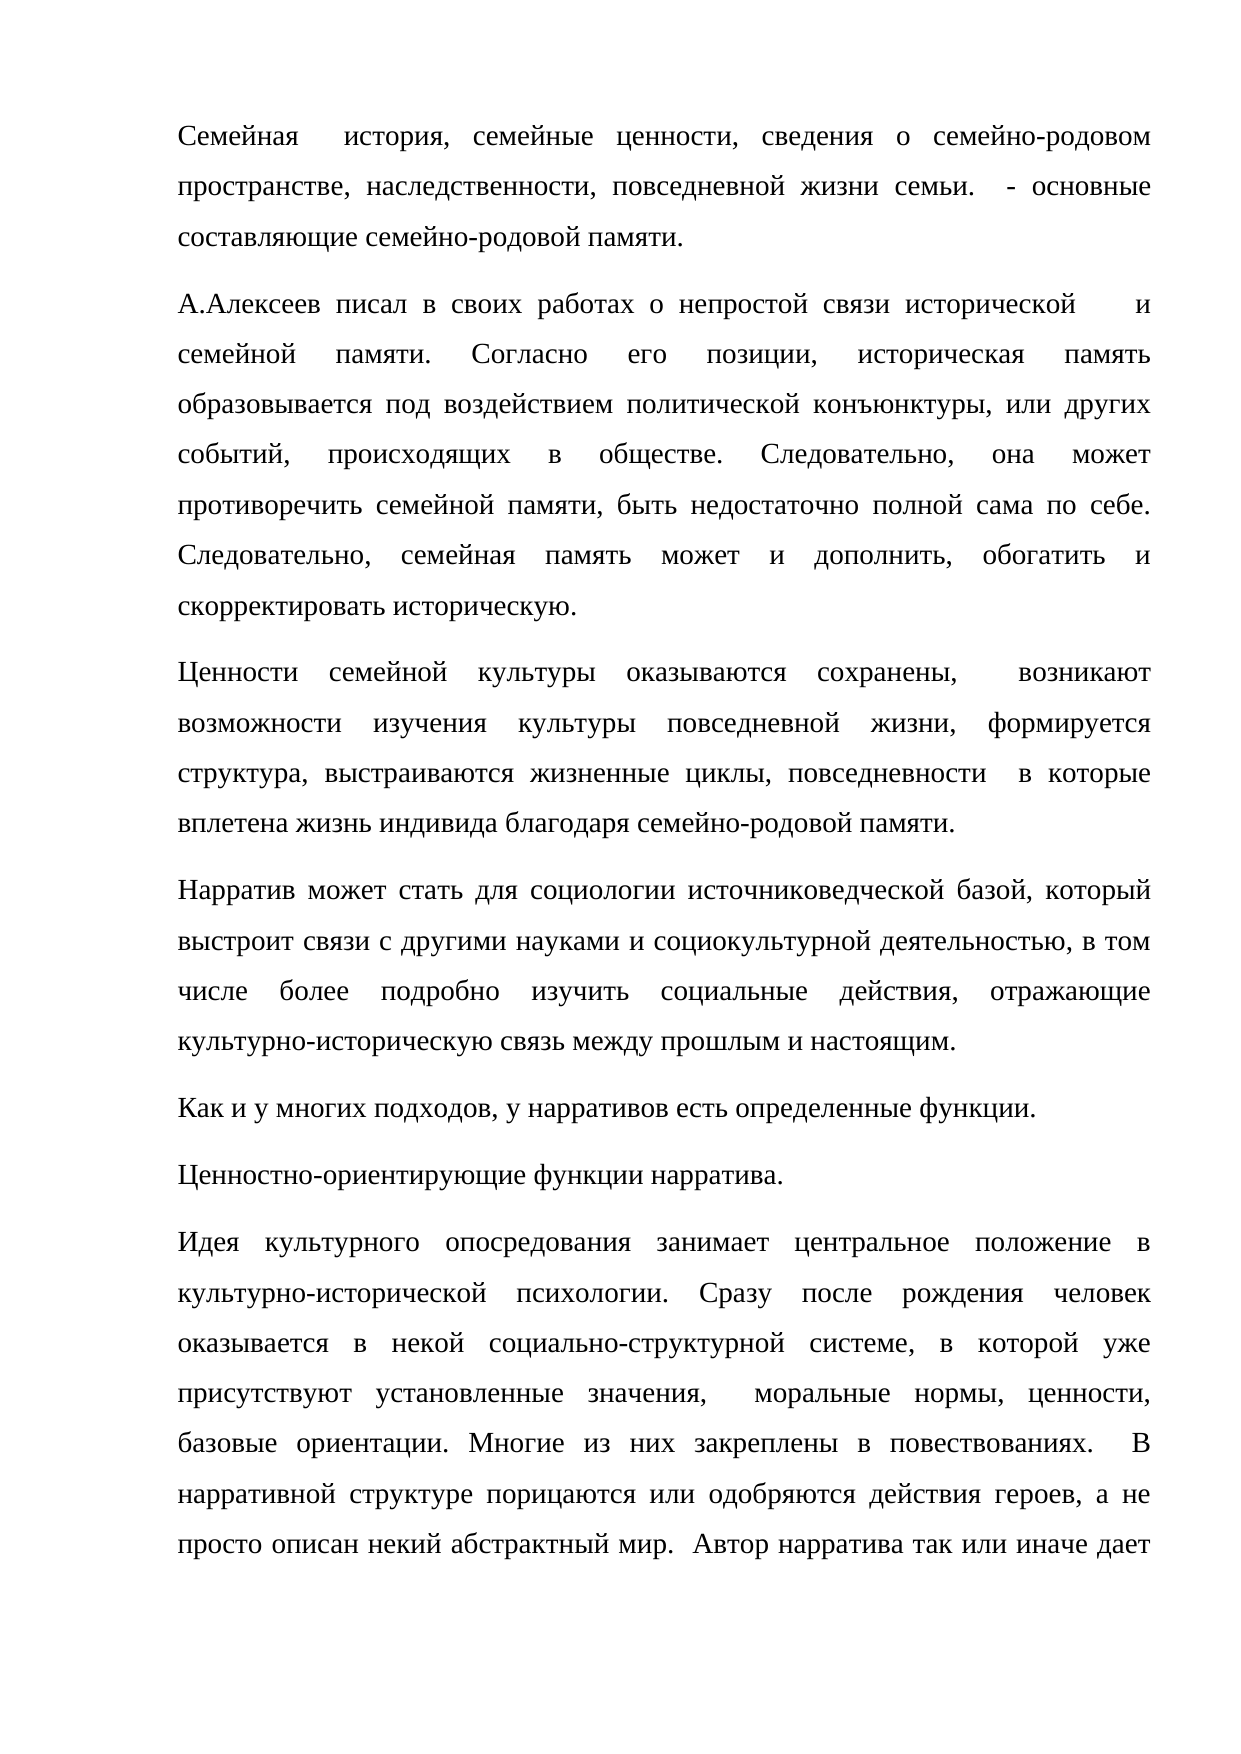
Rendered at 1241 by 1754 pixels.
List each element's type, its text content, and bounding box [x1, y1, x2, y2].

text Как и у многих подходов, у нарративов есть определенные функции. [177, 1090, 1152, 1124]
text Семейная история, семейные ценности, сведения о семейно-родовом пространстве, наследственности, повседневной жизни семьи. - основные составляющие семейно-родовой памяти. [177, 118, 1152, 252]
text А.Алексеев писал в своих работах о непростой связи исторической и семейной памяти. Согласно его позиции, историческая память образовывается под воздействием политической конъюнктуры, или других событий, происходящих в обществе. Следовательно, она может противоречить семейной памяти, быть недостаточно полной сама по себе. Следовательно, семейная память может и дополнить, обогатить и скорректировать историческую. [177, 286, 1152, 621]
text Ценностно-ориентирующие функции нарратива. [177, 1157, 1152, 1191]
text Ценности семейной культуры оказываются сохранены, возникают возможности изучения культуры повседневной жизни, формируется структура, выстраиваются жизненные циклы, повседневности в которые вплетена жизнь индивида благодаря семейно-родовой памяти. [177, 654, 1152, 839]
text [177, 1224, 1152, 1560]
text Нарратив может стать для социологии источниковедческой базой, который выстроит связи с другими науками и социокультурной деятельностью, в том числе более подробно изучить социальные действия, отражающие культурно-историческую связь между прошлым и настоящим. [177, 872, 1152, 1057]
